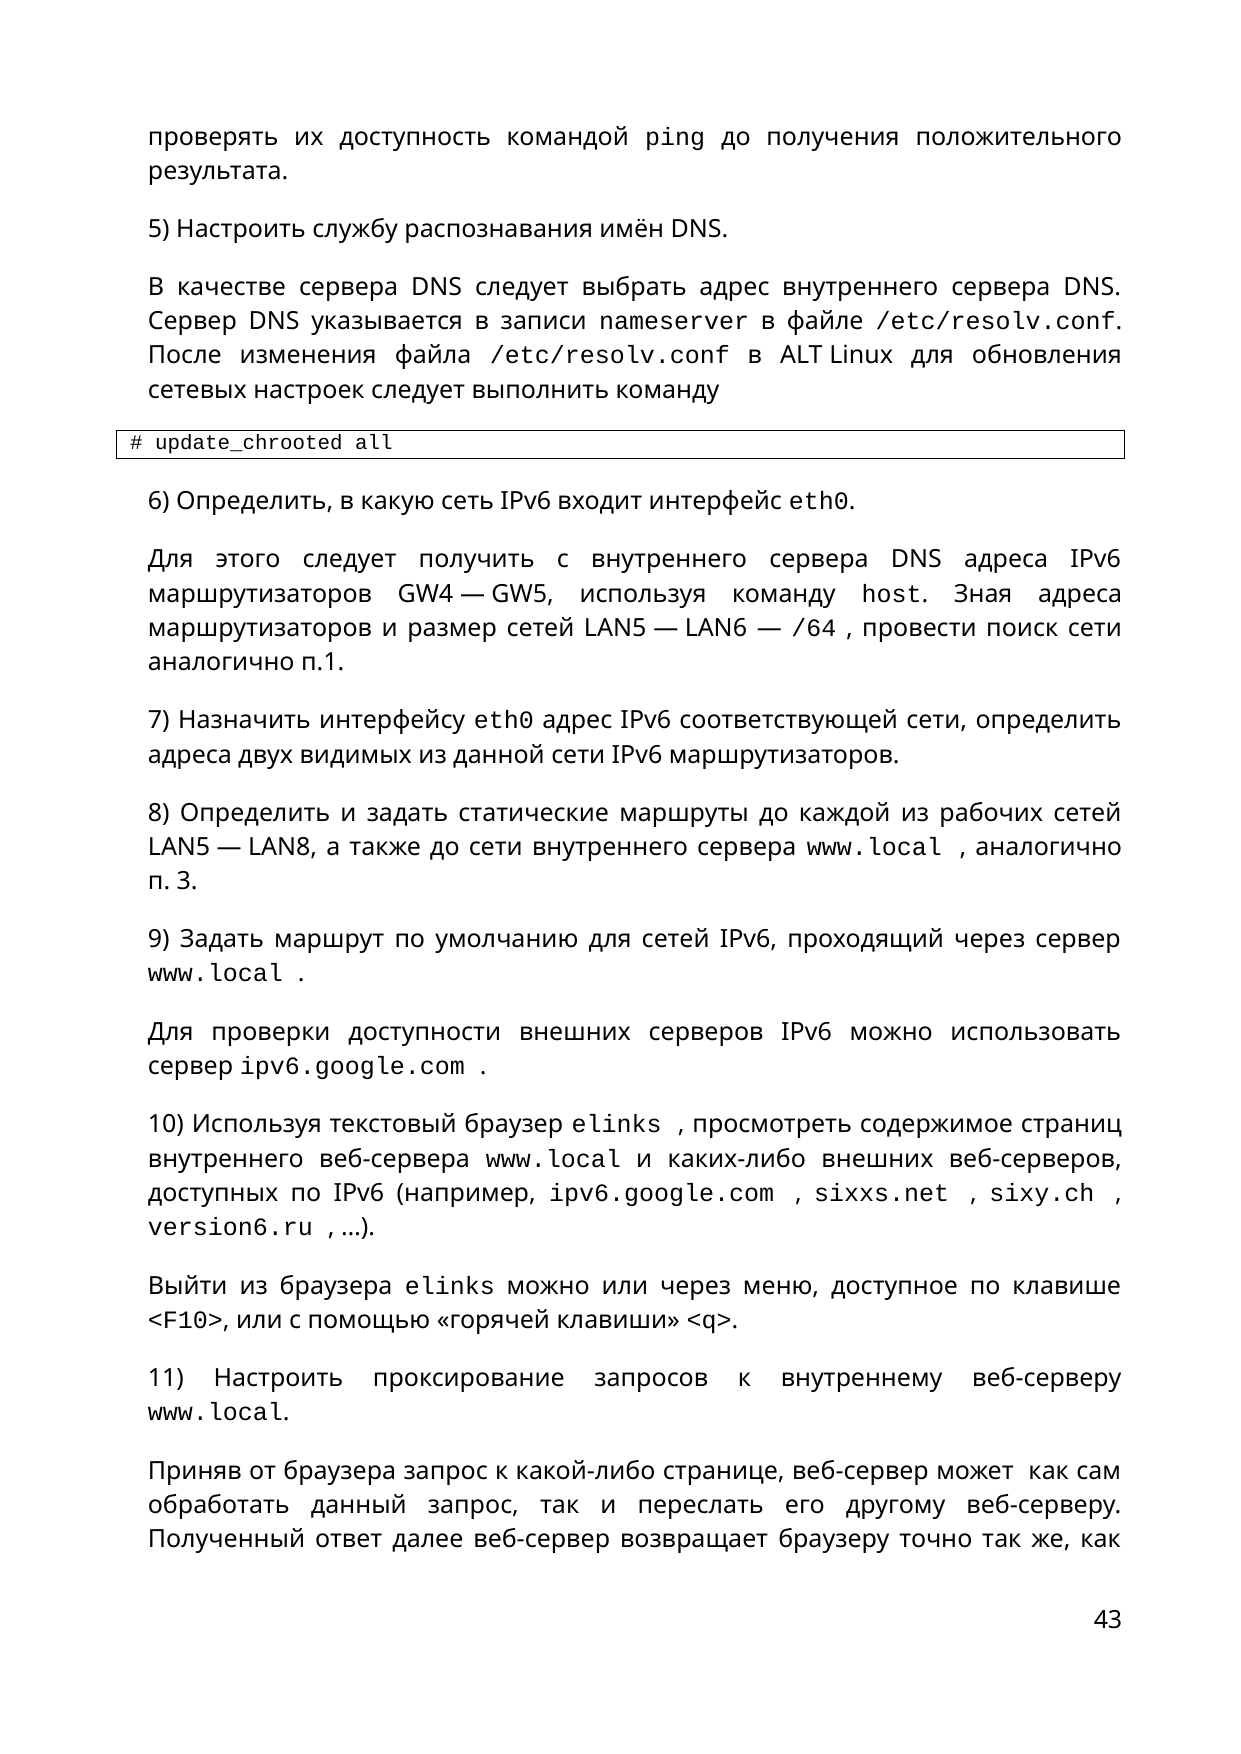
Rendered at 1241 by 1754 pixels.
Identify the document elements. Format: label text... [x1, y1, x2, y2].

text # update_chrooted all [117, 431, 1124, 458]
text 8) Определить и задать статические маршруты до каждой из рабочих сетей LAN5 — LAN8, а также до сети внутреннего сервера www.local , аналогично п. 3. [148, 794, 1122, 897]
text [148, 118, 1122, 186]
text В качестве сервера DNS следует выбрать адрес внутреннего сервера DNS. Сервер DNS указывается в записи nameserver в файле /etc/resolv.conf. После изменения файла /etc/resolv.conf в ALT Linux для обновления сетевых настроек следует выполнить команду [148, 269, 1122, 406]
text Для проверки доступности внешних серверов IPv6 можно использовать сервер ipv6.google.com . [148, 1013, 1122, 1082]
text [148, 1452, 1122, 1555]
text Для этого следует получить с внутреннего сервера DNS адреса IPv6 маршрутизаторов GW4 — GW5, используя команду host. Зная адреса маршрутизаторов и размер сетей LAN5 — LAN6 — /64 , провести поиск сети аналогично п.1. [148, 541, 1122, 678]
text 7) Назначить интерфейсу eth0 адрес IPv6 соответствующей сети, определить адреса двух видимых из данной сети IPv6 маршрутизаторов. [148, 702, 1122, 770]
text 10) Используя текстовый браузер elinks , просмотреть содержимое страниц внутреннего веб-сервера www.local и каких-либо внешних веб-серверов, доступных по IPv6 (например, ipv6.google.com , sixxs.net , sixy.ch , version6.ru , …). [148, 1106, 1122, 1243]
text 9) Задать маршрут по умолчанию для сетей IPv6, проходящий через сервер www.local . [148, 921, 1122, 989]
text Выйти из браузера elinks можно или через меню, доступное по клавише <F10>, или с помощью «горячей клавиши» <q>. [148, 1267, 1122, 1336]
text 5) Настроить службу распознавания имён DNS. [148, 211, 1122, 245]
text 6) Определить, в какую сеть IPv6 входит интерфейс eth0. [148, 483, 1122, 517]
text 11) Настроить проксирование запросов к внутреннему веб-серверу www.local. [148, 1360, 1122, 1428]
